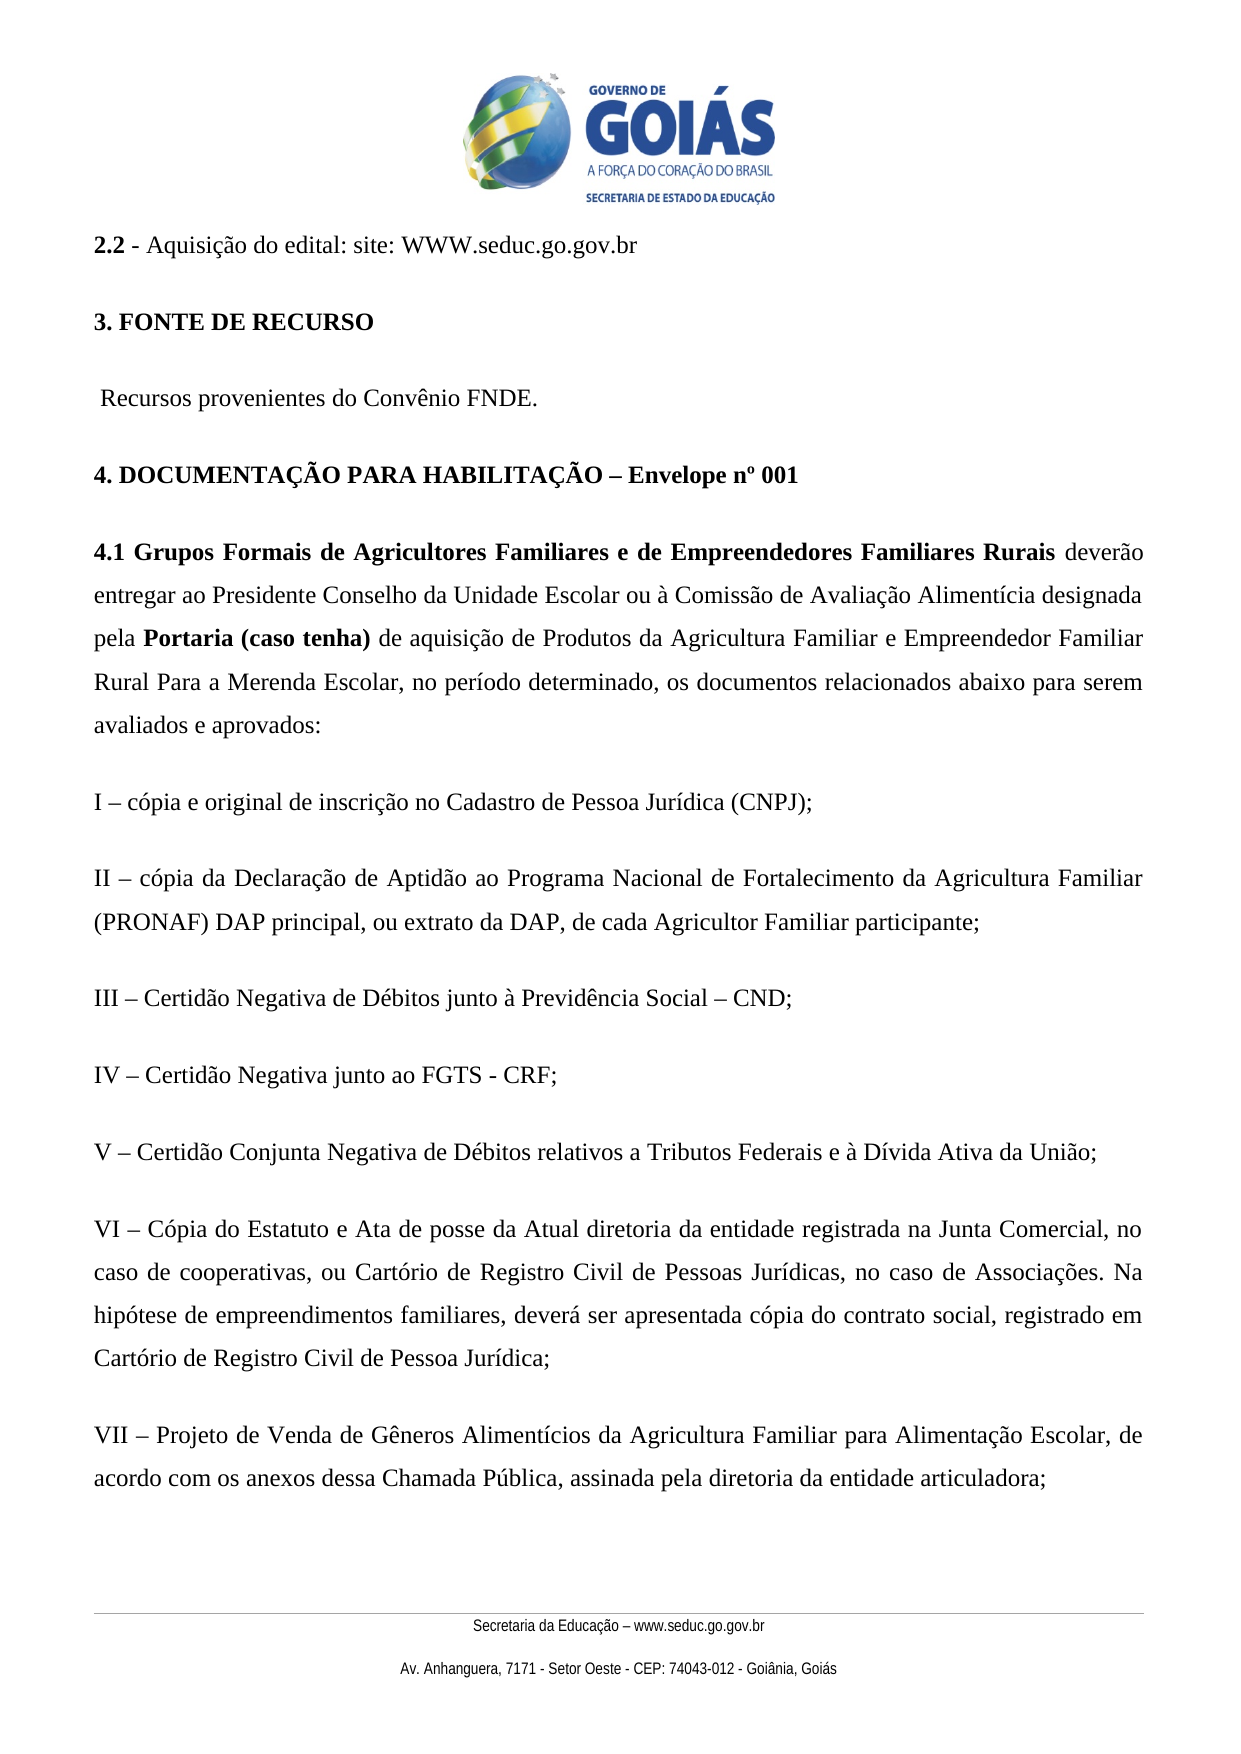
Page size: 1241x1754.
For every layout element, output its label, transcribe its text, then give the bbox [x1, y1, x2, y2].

text VI – Cópia do Estatuto e Ata de posse da Atual diretoria da entidade registrada na Junta Comercial, no caso de cooperativas, ou Cartório de Registro Civil de Pessoas Jurídicas, no caso de Associações. Na hipótese de empreendimentos familiares, deverá ser apresentada cópia do contrato social, registrado em Cartório de Registro Civil de Pessoa Jurídica; [94, 1214, 1144, 1372]
text VII – Projeto de Venda de Gêneros Alimentícios da Agricultura Familiar para Alimentação Escolar, de acordo com os anexos dessa Chamada Pública, assinada pela diretoria da entidade articuladora; [94, 1420, 1144, 1492]
text IV – Certidão Negativa junto ao FGTS - CRF; [94, 1060, 1144, 1089]
text II – cópia da Declaração de Aptidão ao Programa Nacional de Fortalecimento da Agricultura Familiar (PRONAF) DAP principal, ou extrato da DAP, de cada Agricultor Familiar participante; [94, 863, 1144, 935]
text 3. FONTE DE RECURSO [37, 307, 1144, 335]
text Recursos provenientes do Convênio FNDE. [37, 383, 1144, 412]
text 4.1 Grupos Formais de Agricultores Familiares e de Empreendedores Familiares Rurais deverão entregar ao Presidente Conselho da Unidade Escolar ou à Comissão de Avaliação Alimentícia designada pela Portaria (caso tenha) de aquisição de Produtos da Agricultura Familiar e Empreendedor Familiar Rural Para a Merenda Escolar, no período determinado, os documentos relacionados abaixo para serem avaliados e aprovados: [94, 537, 1144, 738]
text 2.2 - Aquisição do edital: site: WWW.seduc.go.gov.br [94, 230, 1144, 258]
text 4. DOCUMENTAÇÃO PARA HABILITAÇÃO – Envelope nº 001 [94, 460, 1144, 489]
picture [463, 73, 775, 205]
text III – Certidão Negativa de Débitos junto à Previdência Social – CND; [94, 983, 1144, 1012]
text I – cópia e original de inscrição no Cadastro de Pessoa Jurídica (CNPJ); [94, 787, 1144, 815]
text V – Certidão Conjunta Negativa de Débitos relativos a Tributos Federais e à Dívida Ativa da União; [94, 1137, 1144, 1166]
